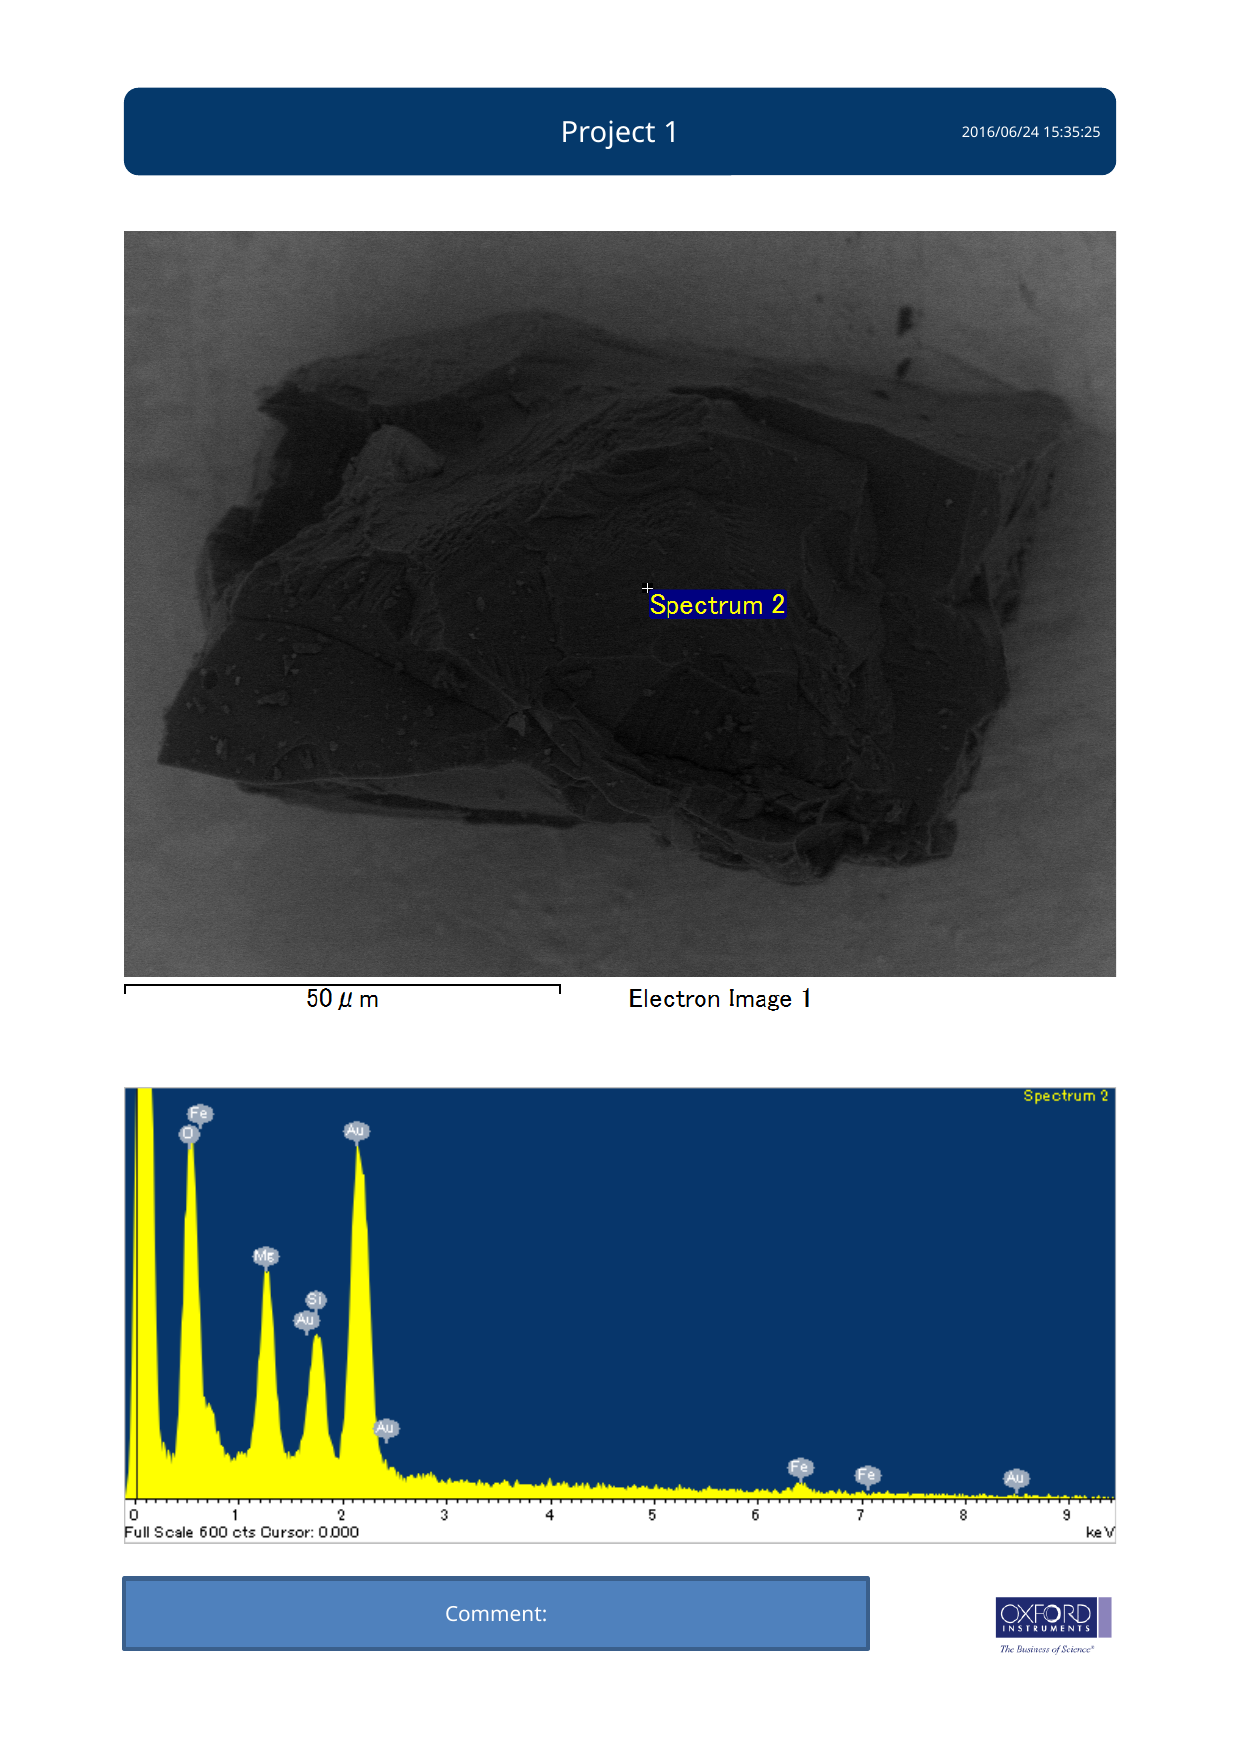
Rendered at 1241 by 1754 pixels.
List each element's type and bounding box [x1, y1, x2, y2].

picture [992, 1596, 1116, 1656]
